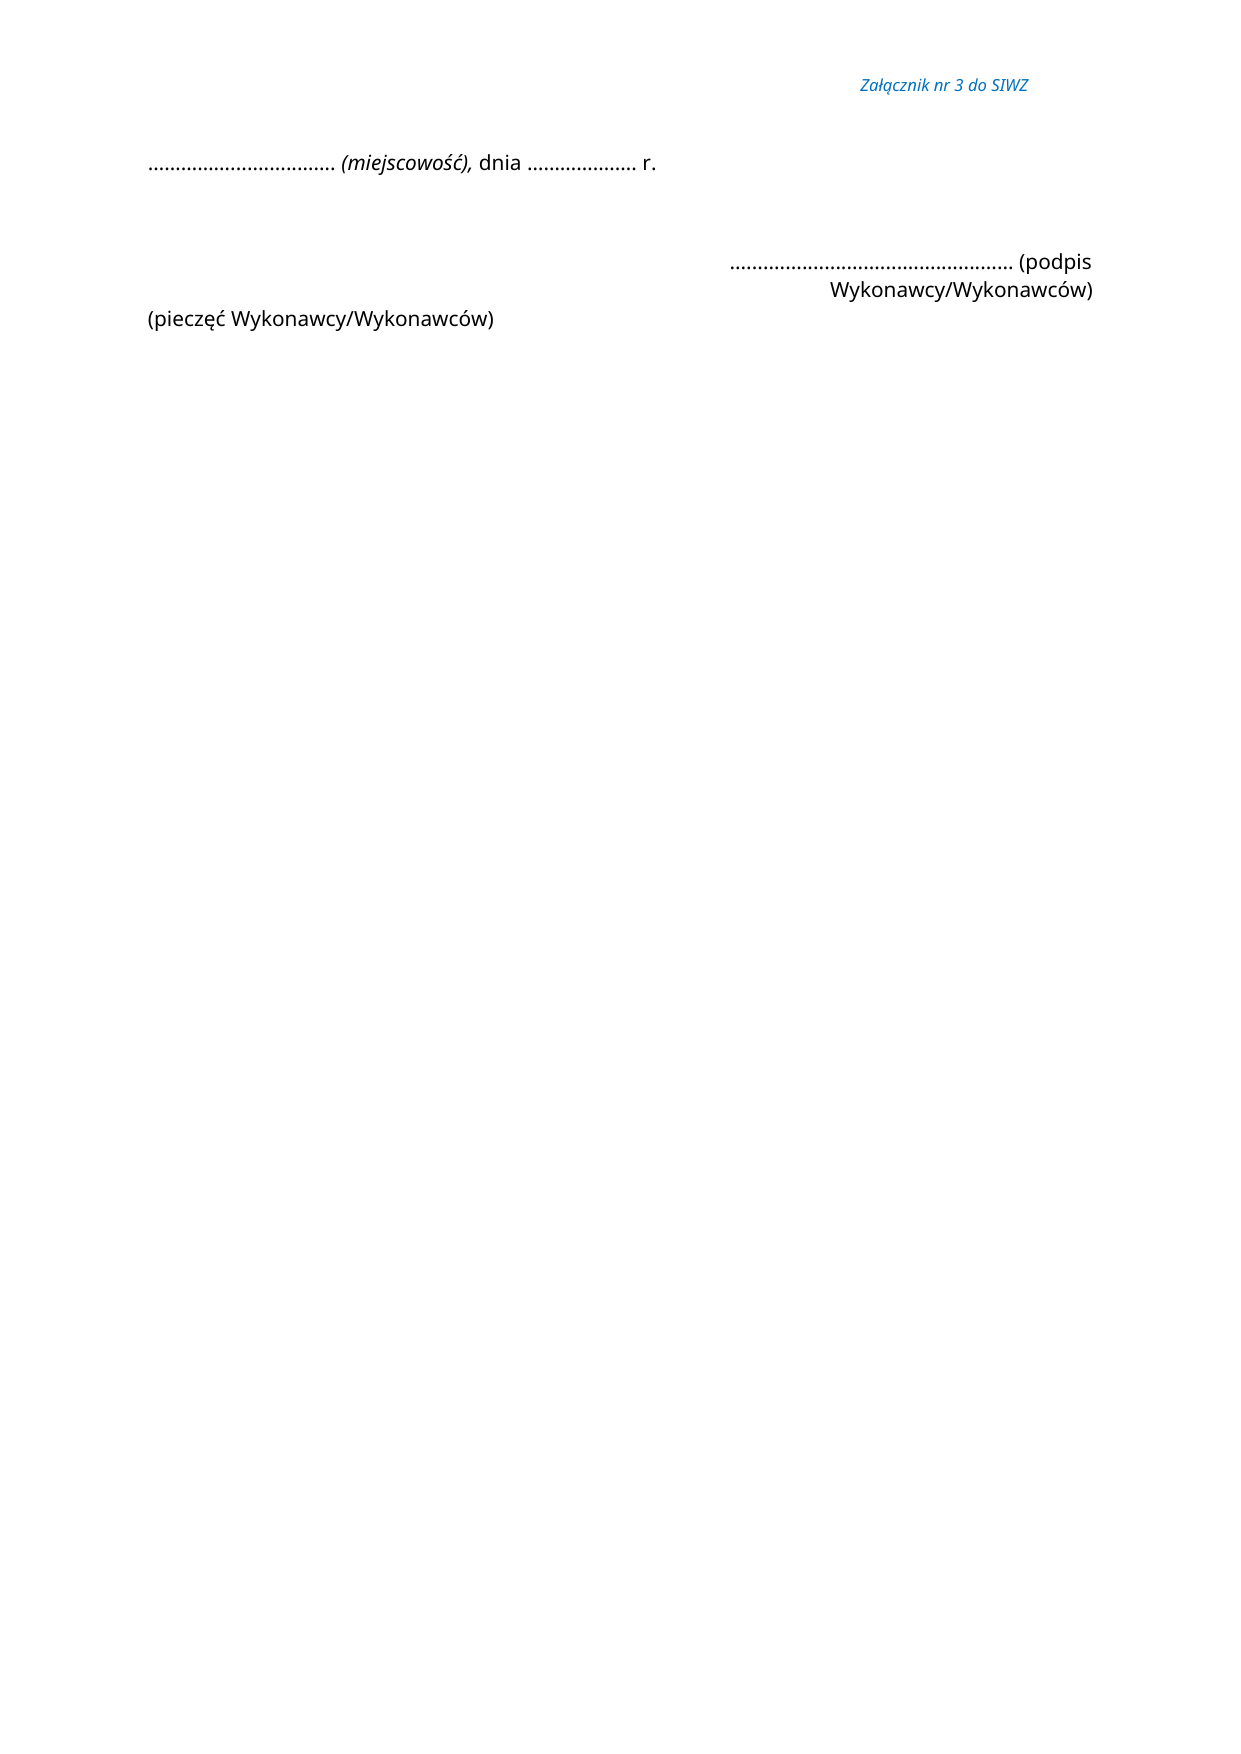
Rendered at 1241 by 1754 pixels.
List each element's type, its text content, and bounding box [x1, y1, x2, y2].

text (pieczęć Wykonawcy/Wykonawców) [148, 304, 1092, 332]
text ……………............……. (miejscowość), dnia ………….……. r. [148, 148, 1092, 176]
text ................................................... (podpis Wykonawcy/Wykonawców) [729, 247, 1092, 304]
